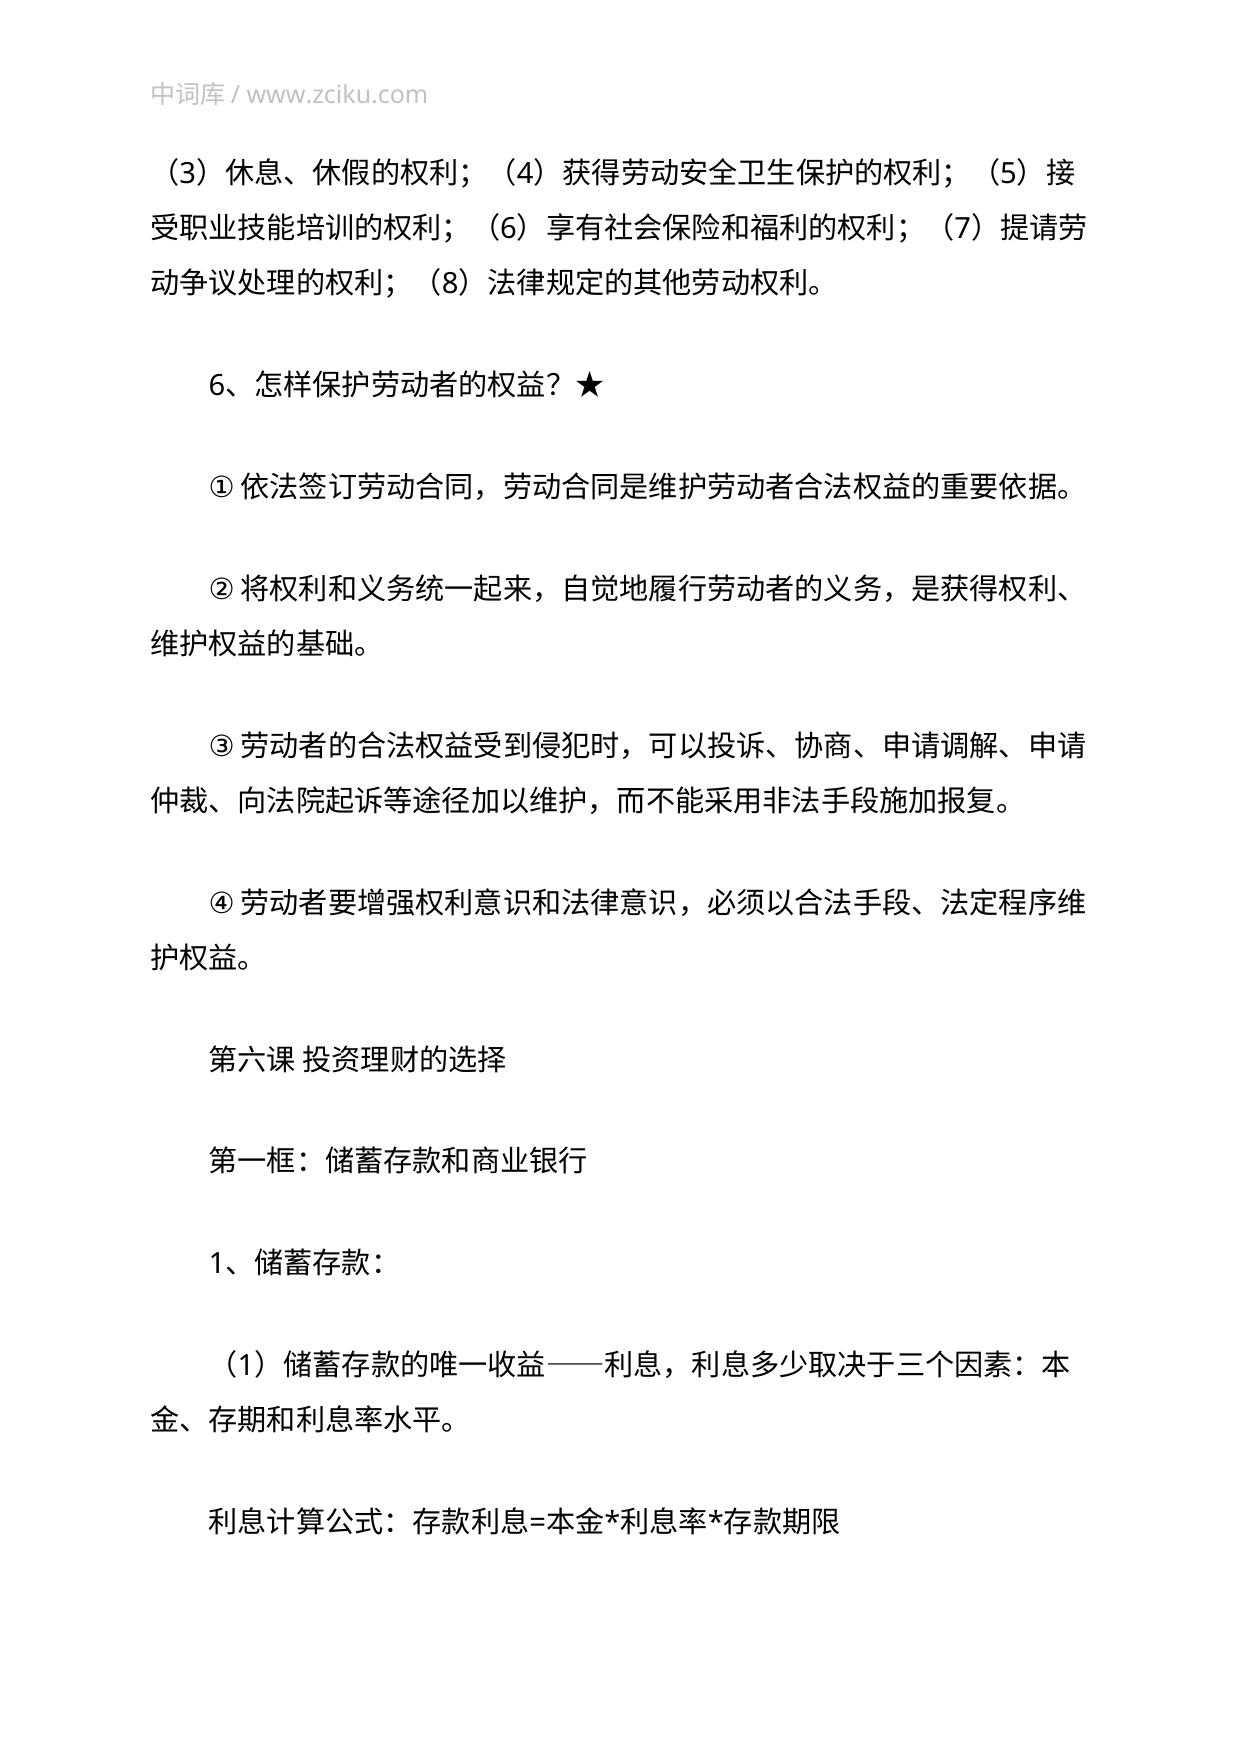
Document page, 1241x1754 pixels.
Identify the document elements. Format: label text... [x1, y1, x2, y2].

text ①依法签订劳动合同，劳动合同是维护劳动者合法权益的重要依据。 [150, 464, 1090, 506]
text 利息计算公式：存款利息=本金*利息率*存款期限 [150, 1498, 1090, 1541]
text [150, 150, 1090, 302]
text 1、储蓄存款： [150, 1240, 1090, 1282]
text （1）储蓄存款的唯一收益——利息，利息多少取决于三个因素：本金、存期和利息率水平。 [150, 1342, 1090, 1439]
text 第六课 投资理财的选择 [150, 1036, 1090, 1078]
text ②将权利和义务统一起来，自觉地履行劳动者的义务，是获得权利、维护权益的基础。 [150, 566, 1090, 663]
text ③劳动者的合法权益受到侵犯时，可以投诉、协商、申请调解、申请仲裁、向法院起诉等途径加以维护，而不能采用非法手段施加报复。 [150, 723, 1090, 820]
text 第一框：储蓄存款和商业银行 [150, 1138, 1090, 1180]
text 6、怎样保护劳动者的权益？★ [150, 362, 1090, 404]
text ④劳动者要增强权利意识和法律意识，必须以合法手段、法定程序维护权益。 [150, 879, 1090, 977]
